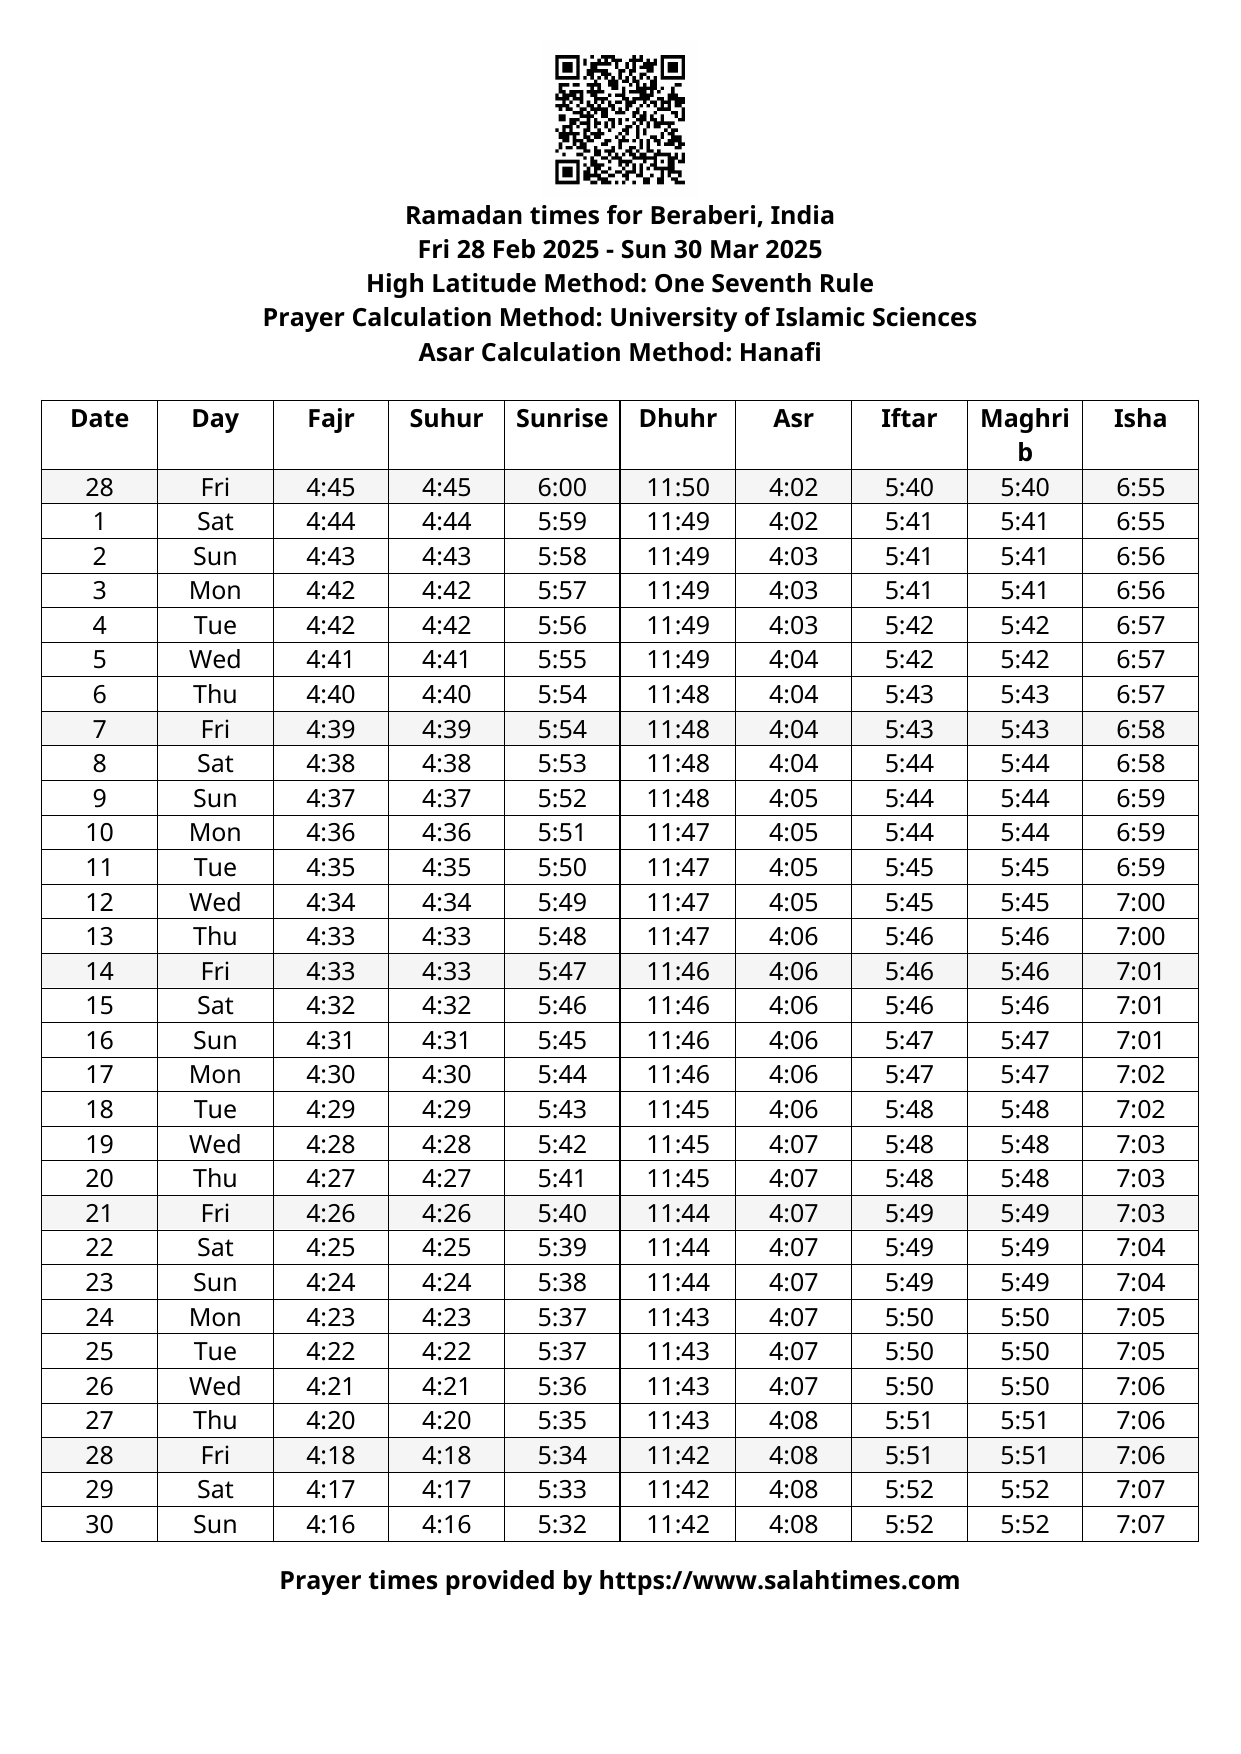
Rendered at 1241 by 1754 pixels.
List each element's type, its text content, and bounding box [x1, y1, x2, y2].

table_cell 4:17 [389, 1473, 504, 1506]
table_cell 5:42 [505, 1127, 619, 1160]
table_cell Fri [158, 954, 273, 987]
table_cell 11:49 [621, 643, 735, 676]
table_cell 14 [42, 954, 157, 987]
table_cell 5:43 [968, 712, 1082, 745]
table_cell 5:49 [968, 1231, 1082, 1264]
table_cell 5:46 [852, 989, 967, 1022]
table_cell 5:48 [968, 1092, 1082, 1126]
table_cell 5:49 [505, 885, 619, 918]
table_cell 6:59 [1083, 816, 1198, 849]
table_cell 13 [42, 919, 157, 953]
table_cell 4:30 [389, 1058, 504, 1091]
table_cell 4:03 [736, 539, 851, 572]
table_cell 11:43 [621, 1369, 735, 1402]
table_cell 4:31 [274, 1023, 388, 1057]
table_cell 5:54 [505, 677, 619, 711]
table_cell 5:53 [505, 746, 619, 780]
table_cell Wed [158, 643, 273, 676]
table_cell 4:32 [274, 989, 388, 1022]
table_cell 4:05 [736, 850, 851, 884]
table_cell 5:35 [505, 1404, 619, 1437]
table_cell 4:41 [274, 643, 388, 676]
table_cell 11:46 [621, 954, 735, 987]
table_header Dhuhr [621, 401, 735, 469]
table_cell 5:43 [852, 677, 967, 711]
table_cell 11:45 [621, 1127, 735, 1160]
table_cell 4:08 [736, 1404, 851, 1437]
table_cell 7:04 [1083, 1231, 1198, 1264]
table_cell 11:49 [621, 608, 735, 642]
table_cell 5:49 [852, 1196, 967, 1229]
table_cell 5:37 [505, 1300, 619, 1333]
table_cell 4:16 [389, 1507, 504, 1541]
table_cell 5:57 [505, 574, 619, 607]
table_cell 7:03 [1083, 1196, 1198, 1229]
table_cell 5:47 [968, 1023, 1082, 1057]
table_cell 5:49 [968, 1196, 1082, 1229]
table_cell 6:59 [1083, 781, 1198, 814]
table_cell 5:48 [852, 1092, 967, 1126]
table_cell 17 [42, 1058, 157, 1091]
table_cell Sun [158, 1023, 273, 1057]
table_cell 5:46 [968, 989, 1082, 1022]
table_cell 7:00 [1083, 885, 1198, 918]
table_cell 5:40 [852, 470, 967, 503]
table_cell 22 [42, 1231, 157, 1264]
table_cell 11:43 [621, 1334, 735, 1368]
table_cell 4:06 [736, 1092, 851, 1126]
table_cell 6:00 [505, 470, 619, 503]
table_cell Thu [158, 1404, 273, 1437]
text Fri 28 Feb 2025 - Sun 30 Mar 2025 [42, 232, 1198, 266]
table_cell 20 [42, 1161, 157, 1195]
table_cell Wed [158, 885, 273, 918]
table_cell 5:51 [968, 1404, 1082, 1437]
table_cell 4:08 [736, 1438, 851, 1472]
table_cell 11:45 [621, 1092, 735, 1126]
table_cell 4:29 [274, 1092, 388, 1126]
table_cell 4:22 [274, 1334, 388, 1368]
table_cell 5:49 [852, 1231, 967, 1264]
table_cell 5:52 [852, 1507, 967, 1541]
table_header Date [42, 401, 157, 469]
text Ramadan times for Beraberi, India [42, 198, 1198, 232]
table_cell Tue [158, 1092, 273, 1126]
table_cell 5:45 [852, 850, 967, 884]
table_header Iftar [852, 401, 967, 469]
table_cell 4:35 [389, 850, 504, 884]
table_cell Thu [158, 677, 273, 711]
table_cell 11:42 [621, 1473, 735, 1506]
table_cell 7 [42, 712, 157, 745]
table_cell 4:02 [736, 504, 851, 538]
table_cell 5:59 [505, 504, 619, 538]
table_cell 5:48 [968, 1161, 1082, 1195]
table_cell 5:36 [505, 1369, 619, 1402]
table_cell 21 [42, 1196, 157, 1229]
table_cell 11:43 [621, 1300, 735, 1333]
table_cell 11:44 [621, 1265, 735, 1299]
table_header Isha [1083, 401, 1198, 469]
table_cell 5:42 [852, 643, 967, 676]
table_cell 5:46 [968, 954, 1082, 987]
table_cell 5:49 [852, 1265, 967, 1299]
table_cell 7:00 [1083, 919, 1198, 953]
table_cell 11:49 [621, 539, 735, 572]
table_cell 4:20 [274, 1404, 388, 1437]
table_cell 5:52 [505, 781, 619, 814]
table_cell 5:34 [505, 1438, 619, 1472]
table_cell 4:41 [389, 643, 504, 676]
table_cell 5:37 [505, 1334, 619, 1368]
table_cell 7:01 [1083, 1023, 1198, 1057]
table_cell 6:59 [1083, 850, 1198, 884]
table_cell 5:42 [852, 608, 967, 642]
table_cell 5:42 [968, 608, 1082, 642]
table_cell 5:45 [968, 885, 1082, 918]
table_cell Thu [158, 919, 273, 953]
table_cell 4:31 [389, 1023, 504, 1057]
table_cell 4:16 [274, 1507, 388, 1541]
table_cell 4:03 [736, 574, 851, 607]
table_cell 4:27 [274, 1161, 388, 1195]
table_cell 4:21 [389, 1369, 504, 1402]
table_cell 4:36 [274, 816, 388, 849]
table_cell 4:36 [389, 816, 504, 849]
table_cell 18 [42, 1092, 157, 1126]
table_cell Tue [158, 1334, 273, 1368]
table_cell 11:43 [621, 1404, 735, 1437]
table_cell 4:07 [736, 1161, 851, 1195]
table_cell 5:47 [505, 954, 619, 987]
table_cell 4:18 [274, 1438, 388, 1472]
table_cell 11:42 [621, 1438, 735, 1472]
table_cell 4:35 [274, 850, 388, 884]
table_cell 5:50 [852, 1334, 967, 1368]
table_cell 4:04 [736, 712, 851, 745]
table_cell 11:47 [621, 885, 735, 918]
table_cell 5:41 [968, 504, 1082, 538]
table_cell 4:20 [389, 1404, 504, 1437]
table_cell 5:56 [505, 608, 619, 642]
table_cell 5:44 [968, 816, 1082, 849]
table_cell 4:33 [274, 954, 388, 987]
table_cell 5:50 [505, 850, 619, 884]
table_cell 4:08 [736, 1473, 851, 1506]
table_cell 6 [42, 677, 157, 711]
table_cell 6:57 [1083, 643, 1198, 676]
table_cell Fri [158, 712, 273, 745]
table_cell 25 [42, 1334, 157, 1368]
table_cell 4:06 [736, 954, 851, 987]
table_cell Mon [158, 1300, 273, 1333]
table_cell 5:43 [505, 1092, 619, 1126]
table_cell 4:24 [274, 1265, 388, 1299]
table_cell 4:03 [736, 608, 851, 642]
table_cell 5:47 [852, 1058, 967, 1091]
table_cell 11:48 [621, 746, 735, 780]
table_cell 7:06 [1083, 1369, 1198, 1402]
table_cell Sat [158, 1231, 273, 1264]
table_cell 4:07 [736, 1127, 851, 1160]
table_cell 4:06 [736, 989, 851, 1022]
table_cell 2 [42, 539, 157, 572]
table_cell 3 [42, 574, 157, 607]
table_cell 7:06 [1083, 1404, 1198, 1437]
table_cell Tue [158, 850, 273, 884]
table_cell 6:55 [1083, 470, 1198, 503]
table_cell 4:45 [389, 470, 504, 503]
table_cell 5:52 [968, 1507, 1082, 1541]
table_cell 4:40 [389, 677, 504, 711]
table_cell 4:04 [736, 746, 851, 780]
table_cell 4:05 [736, 781, 851, 814]
table_cell 7:05 [1083, 1300, 1198, 1333]
table_cell 6:58 [1083, 746, 1198, 780]
table_cell Sat [158, 504, 273, 538]
table_cell 4:33 [389, 919, 504, 953]
table_cell 9 [42, 781, 157, 814]
table_cell 7:03 [1083, 1127, 1198, 1160]
table_cell 5:41 [852, 504, 967, 538]
table_cell 5:50 [968, 1300, 1082, 1333]
table_cell 11:46 [621, 1023, 735, 1057]
table_cell 7:03 [1083, 1161, 1198, 1195]
table_cell 6:58 [1083, 712, 1198, 745]
table_cell 4:26 [274, 1196, 388, 1229]
table_cell 5:47 [968, 1058, 1082, 1091]
table_cell 5:47 [852, 1023, 967, 1057]
table_cell 10 [42, 816, 157, 849]
table_cell 5:49 [968, 1265, 1082, 1299]
table_cell 29 [42, 1473, 157, 1506]
table_cell 5:43 [852, 712, 967, 745]
table_cell 7:04 [1083, 1265, 1198, 1299]
table_cell 4:37 [389, 781, 504, 814]
table_header Maghrib [968, 401, 1082, 469]
table_cell Fri [158, 1438, 273, 1472]
table_cell 12 [42, 885, 157, 918]
table_cell 5:41 [968, 539, 1082, 572]
table_cell 7:06 [1083, 1438, 1198, 1472]
table_cell 4:23 [389, 1300, 504, 1333]
table_cell 5:46 [852, 954, 967, 987]
table_cell 4:42 [274, 574, 388, 607]
table_cell 24 [42, 1300, 157, 1333]
table_cell 6:56 [1083, 574, 1198, 607]
table_cell 5:45 [505, 1023, 619, 1057]
table_cell 4:24 [389, 1265, 504, 1299]
table_cell 4:44 [274, 504, 388, 538]
table_cell 4:21 [274, 1369, 388, 1402]
table_cell Tue [158, 608, 273, 642]
table_cell 5:48 [968, 1127, 1082, 1160]
table_header Suhur [389, 401, 504, 469]
table_cell 11:44 [621, 1196, 735, 1229]
table_cell 4:30 [274, 1058, 388, 1091]
table_cell 23 [42, 1265, 157, 1299]
table_header Asr [736, 401, 851, 469]
table_cell 5:43 [968, 677, 1082, 711]
table_cell Sun [158, 539, 273, 572]
table_cell 11:50 [621, 470, 735, 503]
table_cell 4:27 [389, 1161, 504, 1195]
table_cell 7:01 [1083, 989, 1198, 1022]
text Prayer times provided by https://www.salahtimes.com [42, 1563, 1198, 1597]
table_cell 11 [42, 850, 157, 884]
table_cell 8 [42, 746, 157, 780]
table_cell 4:42 [274, 608, 388, 642]
table_cell Thu [158, 1161, 273, 1195]
table_cell Wed [158, 1369, 273, 1402]
table_cell Fri [158, 470, 273, 503]
table_cell 5:48 [852, 1161, 967, 1195]
table_cell 27 [42, 1404, 157, 1437]
table_cell Fri [158, 1196, 273, 1229]
table_cell Mon [158, 574, 273, 607]
table_cell 11:48 [621, 712, 735, 745]
table_cell Mon [158, 1058, 273, 1091]
table_cell 1 [42, 504, 157, 538]
table_header Day [158, 401, 273, 469]
table_cell 5:45 [968, 850, 1082, 884]
table_cell 4:28 [389, 1127, 504, 1160]
table_cell 4:42 [389, 574, 504, 607]
table_cell 4:45 [274, 470, 388, 503]
table_cell Sun [158, 1265, 273, 1299]
table_cell 4:42 [389, 608, 504, 642]
table_cell 4:22 [389, 1334, 504, 1368]
table_cell 5:38 [505, 1265, 619, 1299]
table_cell 5:51 [968, 1438, 1082, 1472]
table_cell 4:06 [736, 1058, 851, 1091]
text Prayer Calculation Method: University of Islamic Sciences [42, 300, 1198, 334]
table_cell 4:29 [389, 1092, 504, 1126]
table_cell 11:45 [621, 1161, 735, 1195]
table_cell 4:08 [736, 1507, 851, 1541]
table_cell 4:23 [274, 1300, 388, 1333]
table_header Fajr [274, 401, 388, 469]
table_cell 4:39 [389, 712, 504, 745]
table_cell 5:44 [852, 781, 967, 814]
table_cell 5:40 [505, 1196, 619, 1229]
table_cell 30 [42, 1507, 157, 1541]
table_cell 5:44 [968, 746, 1082, 780]
table_cell 15 [42, 989, 157, 1022]
table_cell 6:56 [1083, 539, 1198, 572]
table_header Sunrise [505, 401, 619, 469]
table_cell 11:46 [621, 989, 735, 1022]
table_cell 6:55 [1083, 504, 1198, 538]
table_cell 11:47 [621, 816, 735, 849]
table_cell 4:26 [389, 1196, 504, 1229]
table_cell 5:51 [852, 1438, 967, 1472]
table_cell 5:44 [505, 1058, 619, 1091]
table_cell 5:50 [968, 1369, 1082, 1402]
table_cell 5:48 [505, 919, 619, 953]
table_cell 4:17 [274, 1473, 388, 1506]
table_cell 11:44 [621, 1231, 735, 1264]
table_cell 4:07 [736, 1300, 851, 1333]
table_cell 4:34 [274, 885, 388, 918]
table_cell 4:33 [274, 919, 388, 953]
table_cell 19 [42, 1127, 157, 1160]
table_cell 4:25 [274, 1231, 388, 1264]
table_cell 4:18 [389, 1438, 504, 1472]
table_cell 5:51 [852, 1404, 967, 1437]
table_cell 4:44 [389, 504, 504, 538]
table_cell 5:42 [968, 643, 1082, 676]
table_cell 5:48 [852, 1127, 967, 1160]
table_cell 4:07 [736, 1334, 851, 1368]
table_cell 5:41 [852, 539, 967, 572]
table_cell 4:04 [736, 677, 851, 711]
text High Latitude Method: One Seventh Rule [42, 266, 1198, 300]
text Asar Calculation Method: Hanafi [42, 334, 1198, 368]
table_cell 4:40 [274, 677, 388, 711]
table_cell Sat [158, 746, 273, 780]
table_cell 5:46 [505, 989, 619, 1022]
table_cell 28 [42, 1438, 157, 1472]
table_cell 5:54 [505, 712, 619, 745]
table_cell 4:34 [389, 885, 504, 918]
table_cell 11:48 [621, 677, 735, 711]
table_cell 7:07 [1083, 1507, 1198, 1541]
table_cell 4:39 [274, 712, 388, 745]
table_cell 5:51 [505, 816, 619, 849]
table_cell 5:45 [852, 885, 967, 918]
table_cell 5:44 [968, 781, 1082, 814]
table_cell 7:01 [1083, 954, 1198, 987]
table_cell 7:02 [1083, 1092, 1198, 1126]
table_cell 4:25 [389, 1231, 504, 1264]
table_cell 4:05 [736, 816, 851, 849]
table_cell 5:52 [968, 1473, 1082, 1506]
table_cell 4:37 [274, 781, 388, 814]
table_cell Sat [158, 989, 273, 1022]
table_cell 5:39 [505, 1231, 619, 1264]
table_cell 4:33 [389, 954, 504, 987]
table_cell 4:07 [736, 1231, 851, 1264]
table_cell 4:02 [736, 470, 851, 503]
table_cell 4:38 [389, 746, 504, 780]
table_cell 5:40 [968, 470, 1082, 503]
table_cell 5:41 [852, 574, 967, 607]
table_cell 4:07 [736, 1369, 851, 1402]
table_cell 4:06 [736, 919, 851, 953]
table_cell 11:48 [621, 781, 735, 814]
table_cell 5:50 [968, 1334, 1082, 1368]
table_cell 4:07 [736, 1265, 851, 1299]
table_cell 6:57 [1083, 608, 1198, 642]
table_cell 11:47 [621, 850, 735, 884]
table_cell 5:46 [852, 919, 967, 953]
table_cell Wed [158, 1127, 273, 1160]
table_cell 4:07 [736, 1196, 851, 1229]
table_cell 7:07 [1083, 1473, 1198, 1506]
table_cell 5:41 [968, 574, 1082, 607]
table_cell 11:49 [621, 504, 735, 538]
table_cell 5:50 [852, 1300, 967, 1333]
table_cell 5:52 [852, 1473, 967, 1506]
table_cell 11:49 [621, 574, 735, 607]
table_cell 5:44 [852, 746, 967, 780]
table_cell Sun [158, 781, 273, 814]
table_cell 4:28 [274, 1127, 388, 1160]
table_cell Sun [158, 1507, 273, 1541]
table_cell 6:57 [1083, 677, 1198, 711]
table_cell 11:46 [621, 1058, 735, 1091]
table_cell 4:32 [389, 989, 504, 1022]
table_cell 7:05 [1083, 1334, 1198, 1368]
table_cell 5 [42, 643, 157, 676]
table_cell 4:43 [389, 539, 504, 572]
picture [542, 41, 699, 198]
table_cell 16 [42, 1023, 157, 1057]
table_cell 7:02 [1083, 1058, 1198, 1091]
table_cell 5:41 [505, 1161, 619, 1195]
table_cell 4:05 [736, 885, 851, 918]
table_cell 5:32 [505, 1507, 619, 1541]
table_cell 5:33 [505, 1473, 619, 1506]
table_cell 28 [42, 470, 157, 503]
table_cell 5:44 [852, 816, 967, 849]
table_cell 4:38 [274, 746, 388, 780]
table_cell 5:55 [505, 643, 619, 676]
table_cell 4:04 [736, 643, 851, 676]
table_cell 5:58 [505, 539, 619, 572]
table_cell 26 [42, 1369, 157, 1402]
table_cell 11:42 [621, 1507, 735, 1541]
table_cell 5:50 [852, 1369, 967, 1402]
table_cell 5:46 [968, 919, 1082, 953]
table_cell Sat [158, 1473, 273, 1506]
table_cell 11:47 [621, 919, 735, 953]
table_cell Mon [158, 816, 273, 849]
table_cell 4:43 [274, 539, 388, 572]
table_cell 4:06 [736, 1023, 851, 1057]
table_cell 4 [42, 608, 157, 642]
